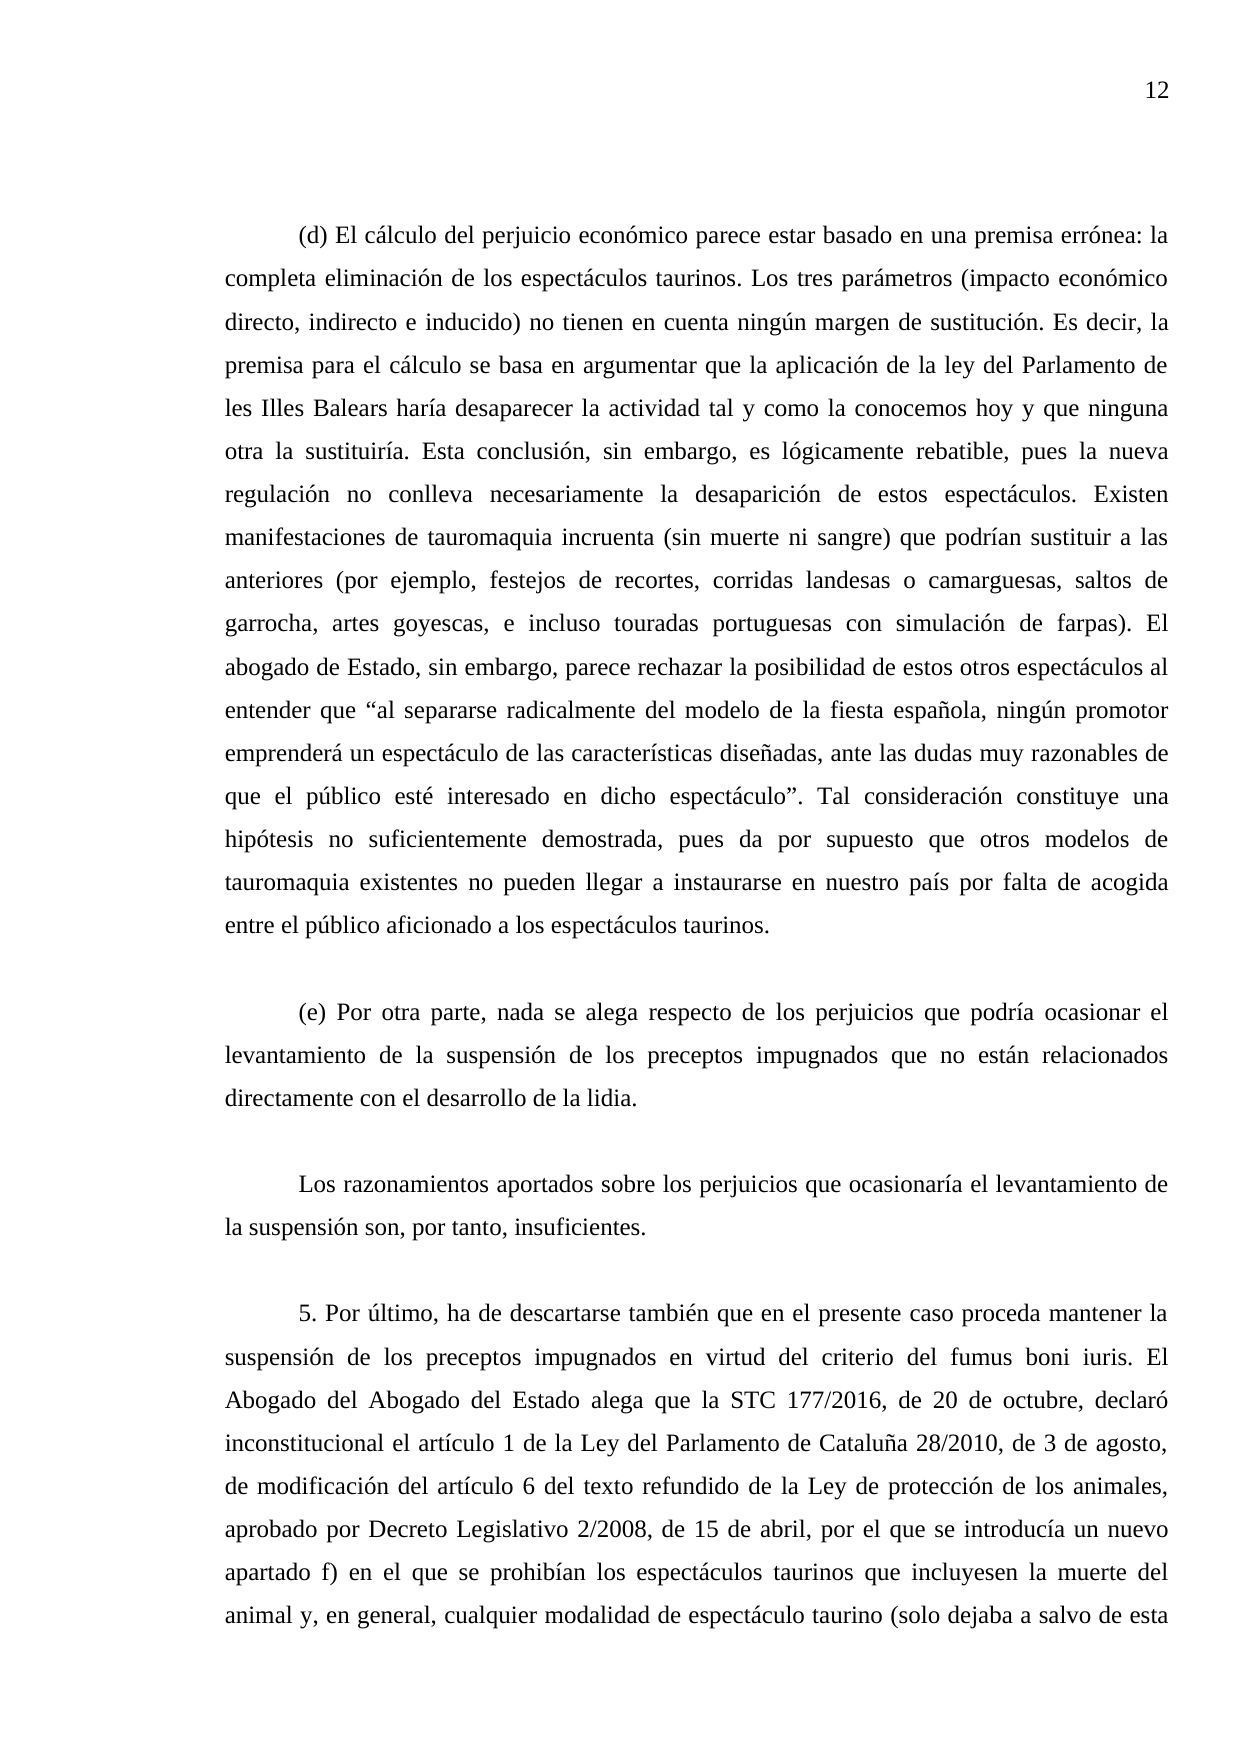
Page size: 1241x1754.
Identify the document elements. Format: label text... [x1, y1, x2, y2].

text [224, 1298, 1169, 1629]
text Los razonamientos aportados sobre los perjuicios que ocasionaría el levantamiento de la suspensión son, por tanto, insuficientes. [224, 1169, 1169, 1241]
text (d) El cálculo del perjuicio económico parece estar basado en una premisa errónea: la completa eliminación de los espectáculos taurinos. Los tres parámetros (impacto económico directo, indirecto e inducido) no tienen en cuenta ningún margen de sustitución. Es decir, la premisa para el cálculo se basa en argumentar que la aplicación de la ley del Parlamento de les Illes Balears haría desaparecer la actividad tal y como la conocemos hoy y que ninguna otra la sustituiría. Esta conclusión, sin embargo, es lógicamente rebatible, pues la nueva regulación no conlleva necesariamente la desaparición de estos espectáculos. Existen manifestaciones de tauromaquia incruenta (sin muerte ni sangre) que podrían sustituir a las anteriores (por ejemplo, festejos de recortes, corridas landesas o camarguesas, saltos de garrocha, artes goyescas, e incluso touradas portuguesas con simulación de farpas). El abogado de Estado, sin embargo, parece rechazar la posibilidad de estos otros espectáculos al entender que “al separarse radicalmente del modelo de la fiesta española, ningún promotor emprenderá un espectáculo de las características diseñadas, ante las dudas muy razonables de que el público esté interesado en dicho espectáculo”. Tal consideración constituye una hipótesis no suficientemente demostrada, pues da por supuesto que otros modelos de tauromaquia existentes no pueden llegar a instaurarse en nuestro país por falta de acogida entre el público aficionado a los espectáculos taurinos. [224, 220, 1169, 939]
text (e) Por otra parte, nada se alega respecto de los perjuicios que podría ocasionar el levantamiento de la suspensión de los preceptos impugnados que no están relacionados directamente con el desarrollo de la lidia. [224, 997, 1169, 1112]
